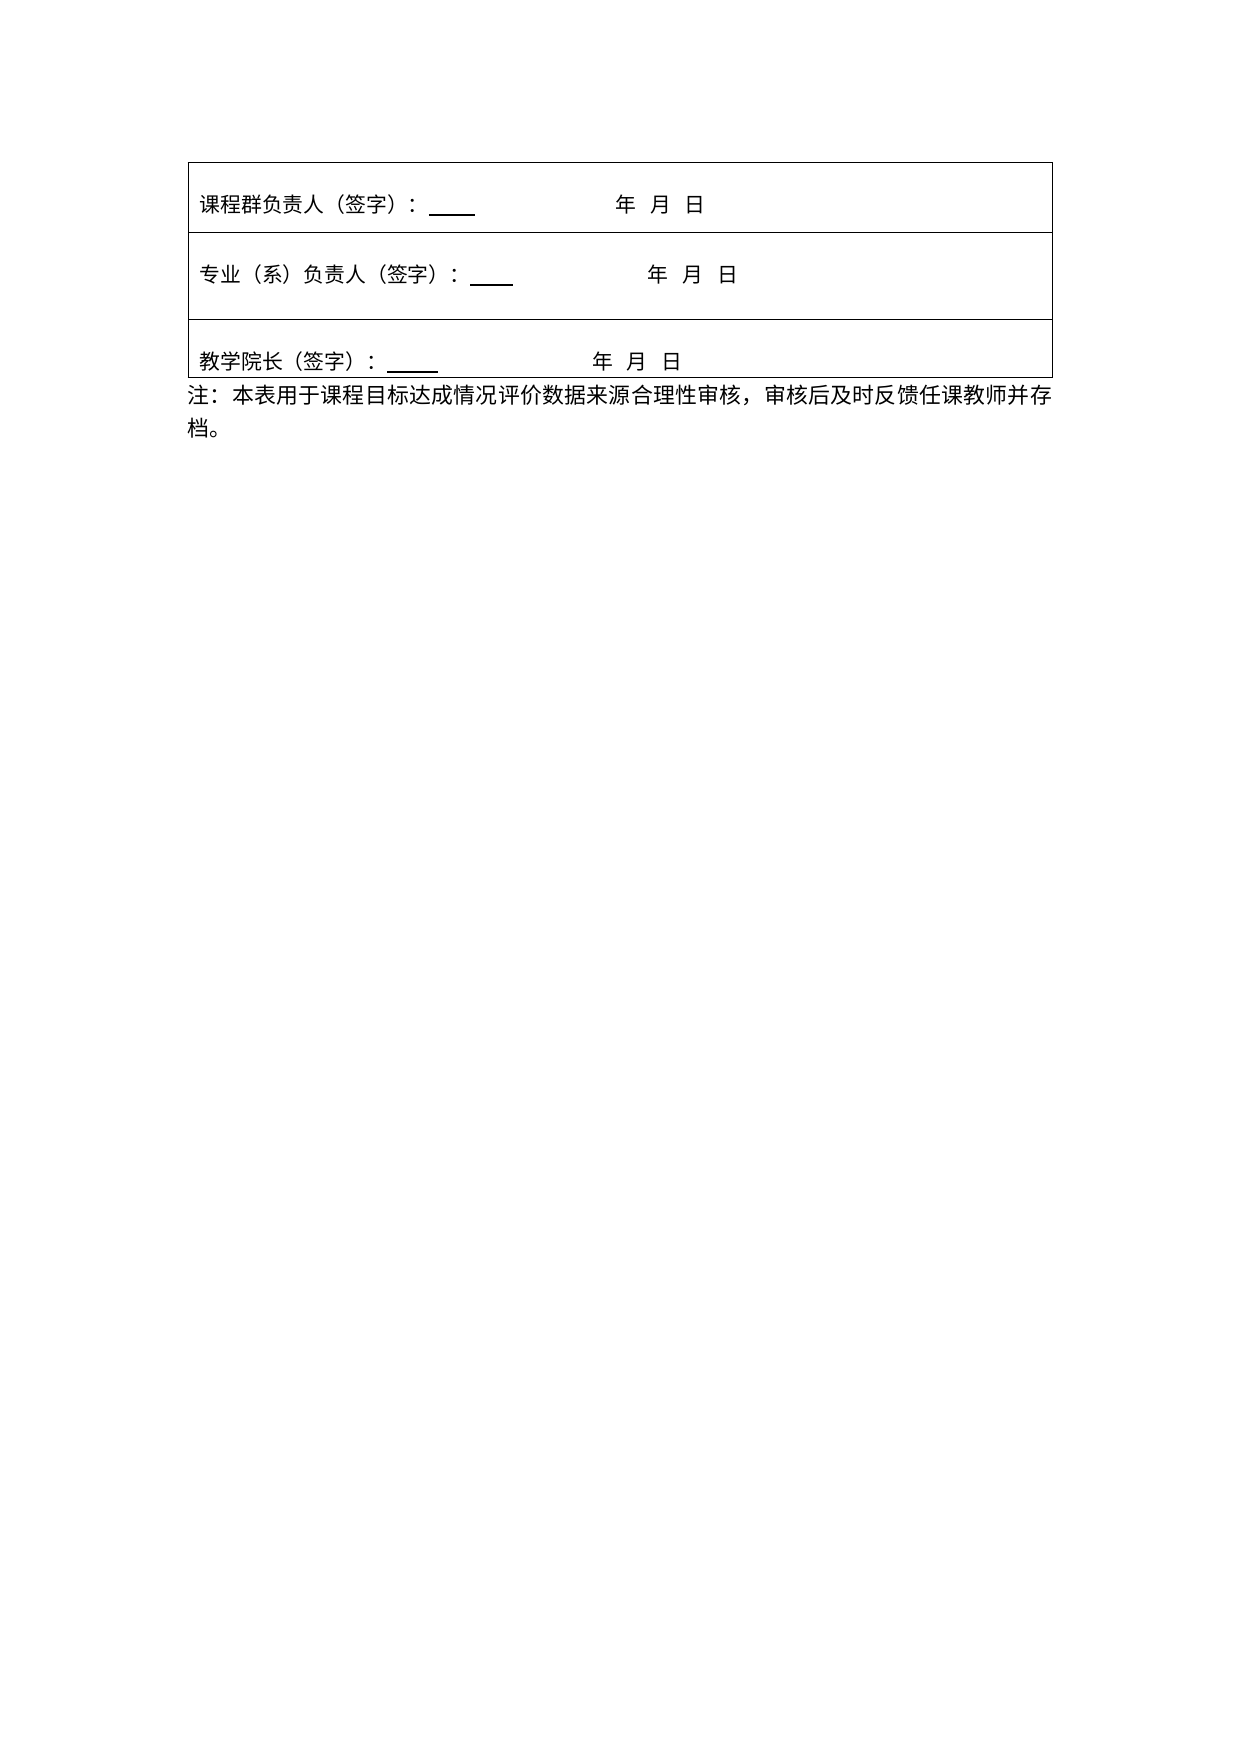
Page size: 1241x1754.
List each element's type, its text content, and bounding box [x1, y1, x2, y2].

text 注：本表用于课程目标达成情况评价数据来源合理性审核，审核后及时反馈任课教师并存档。 [187, 378, 1053, 443]
table_cell 教学院长（签字）： 年 月 日 [189, 320, 1052, 377]
table_cell 课程群负责人（签字）： 年 月 日 [189, 163, 1052, 232]
table_cell 专业（系）负责人（签字）： 年 月 日 [189, 233, 1052, 319]
